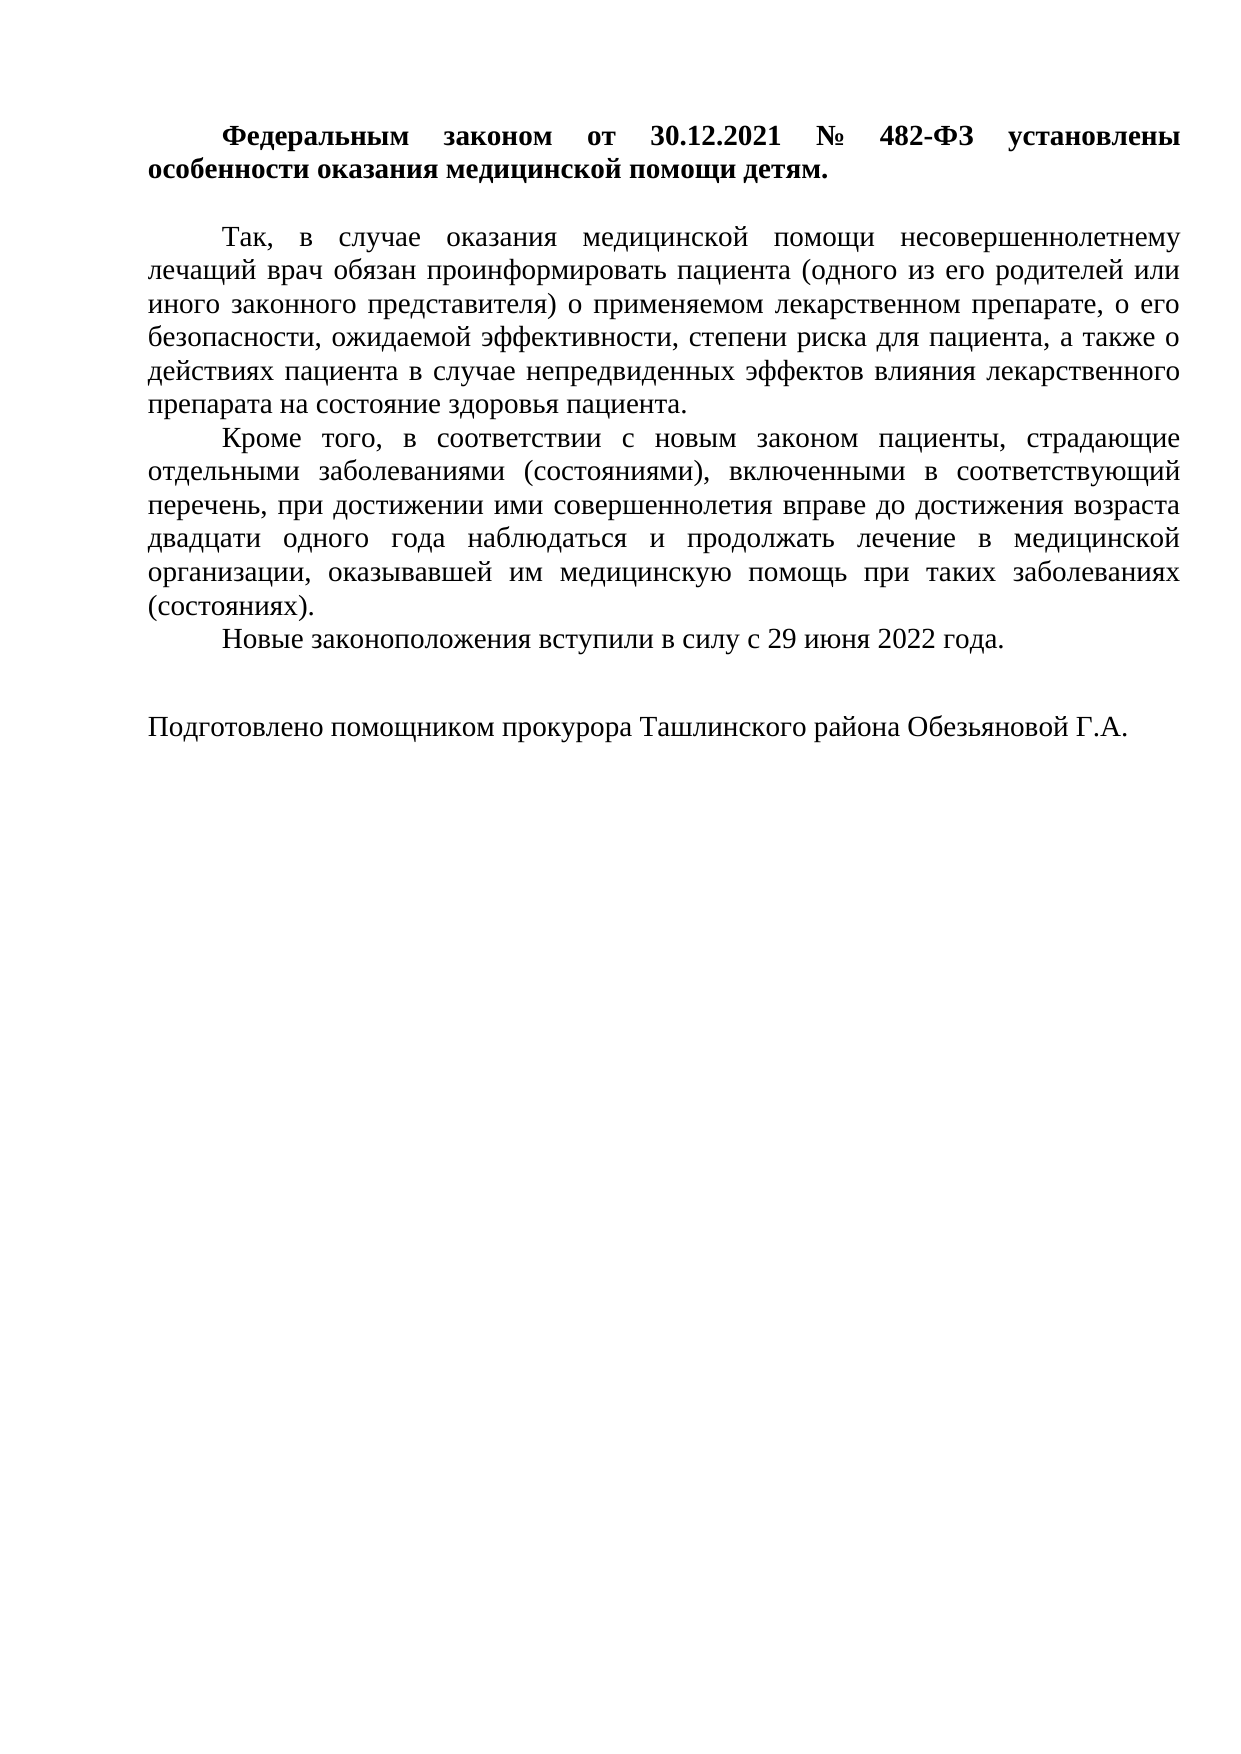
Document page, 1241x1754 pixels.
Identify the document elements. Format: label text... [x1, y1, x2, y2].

text Кроме того, в соответствии с новым законом пациенты, страдающие отдельными заболеваниями (состояниями), включенными в соответствующий перечень, при достижении ими совершеннолетия вправе до достижения возраста двадцати одного года наблюдаться и продолжать лечение в медицинской организации, оказывавшей им медицинскую помощь при таких заболеваниях (состояниях). [148, 420, 1181, 621]
text Подготовлено помощником прокурора Ташлинского района Обезьяновой Г.А. [148, 709, 1181, 742]
text Федеральным законом от 30.12.2021 № 482-ФЗ установлены особенности оказания медицинской помощи детям. [148, 118, 1181, 185]
text Новые законоположения вступили в силу с 29 июня 2022 года. [148, 621, 1181, 655]
text Так, в случае оказания медицинской помощи несовершеннолетнему лечащий врач обязан проинформировать пациента (одного из его родителей или иного законного представителя) о применяемом лекарственном препарате, о его безопасности, ожидаемой эффективности, степени риска для пациента, а также о действиях пациента в случае непредвиденных эффектов влияния лекарственного препарата на состояние здоровья пациента. [148, 219, 1181, 420]
